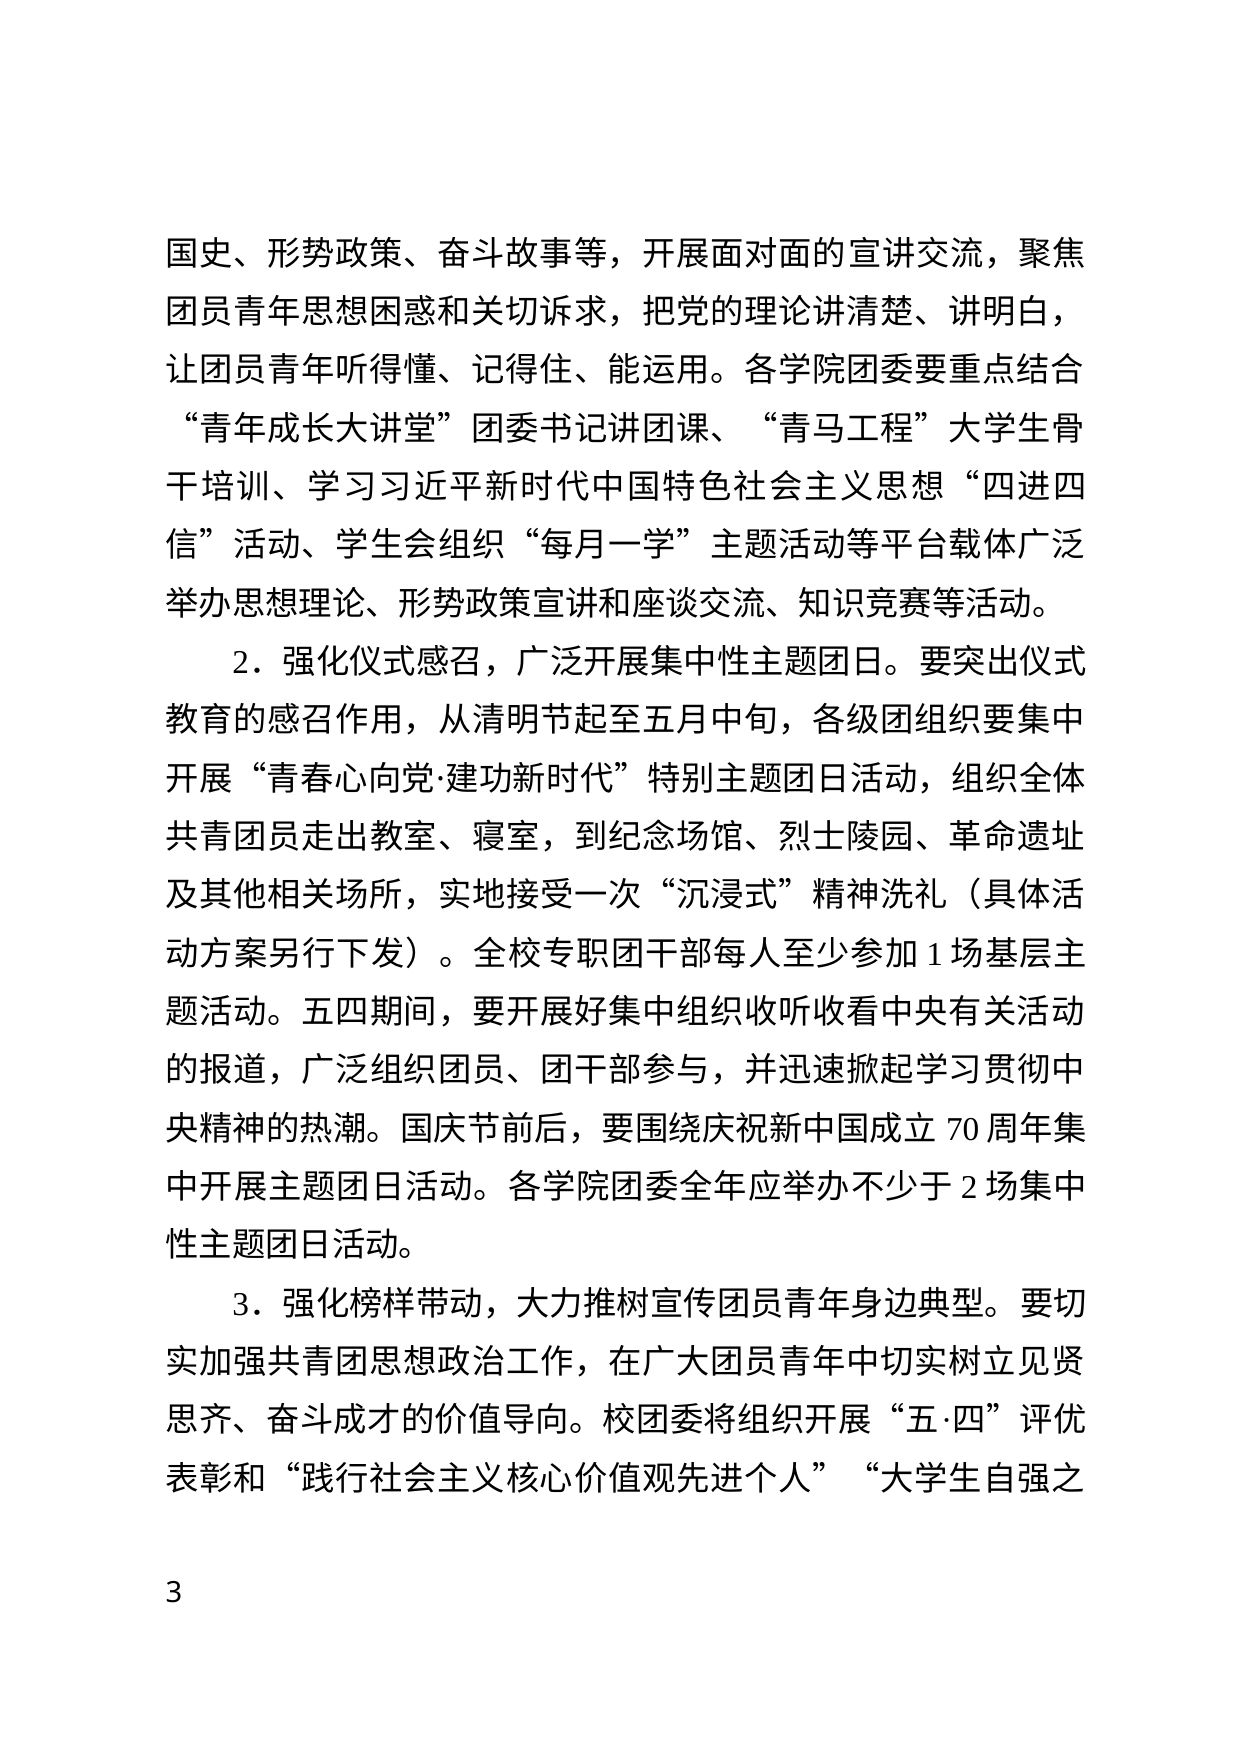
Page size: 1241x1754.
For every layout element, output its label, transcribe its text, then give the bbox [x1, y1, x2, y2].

text 2．强化仪式感召，广泛开展集中性主题团日。要突出仪式教育的感召作用，从清明节起至五月中旬，各级团组织要集中开展“青春心向党·建功新时代”特别主题团日活动，组织全体共青团员走出教室、寝室，到纪念场馆、烈士陵园、革命遗址及其他相关场所，实地接受一次“沉浸式”精神洗礼（具体活动方案另行下发）。全校专职团干部每人至少参加1场基层主题活动。五四期间，要开展好集中组织收听收看中央有关活动的报道，广泛组织团员、团干部参与，并迅速掀起学习贯彻中央精神的热潮。国庆节前后，要围绕庆祝新中国成立70周年集中开展主题团日活动。各学院团委全年应举办不少于2场集中性主题团日活动。 [165, 627, 1087, 1268]
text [165, 218, 1087, 627]
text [165, 1268, 1087, 1502]
